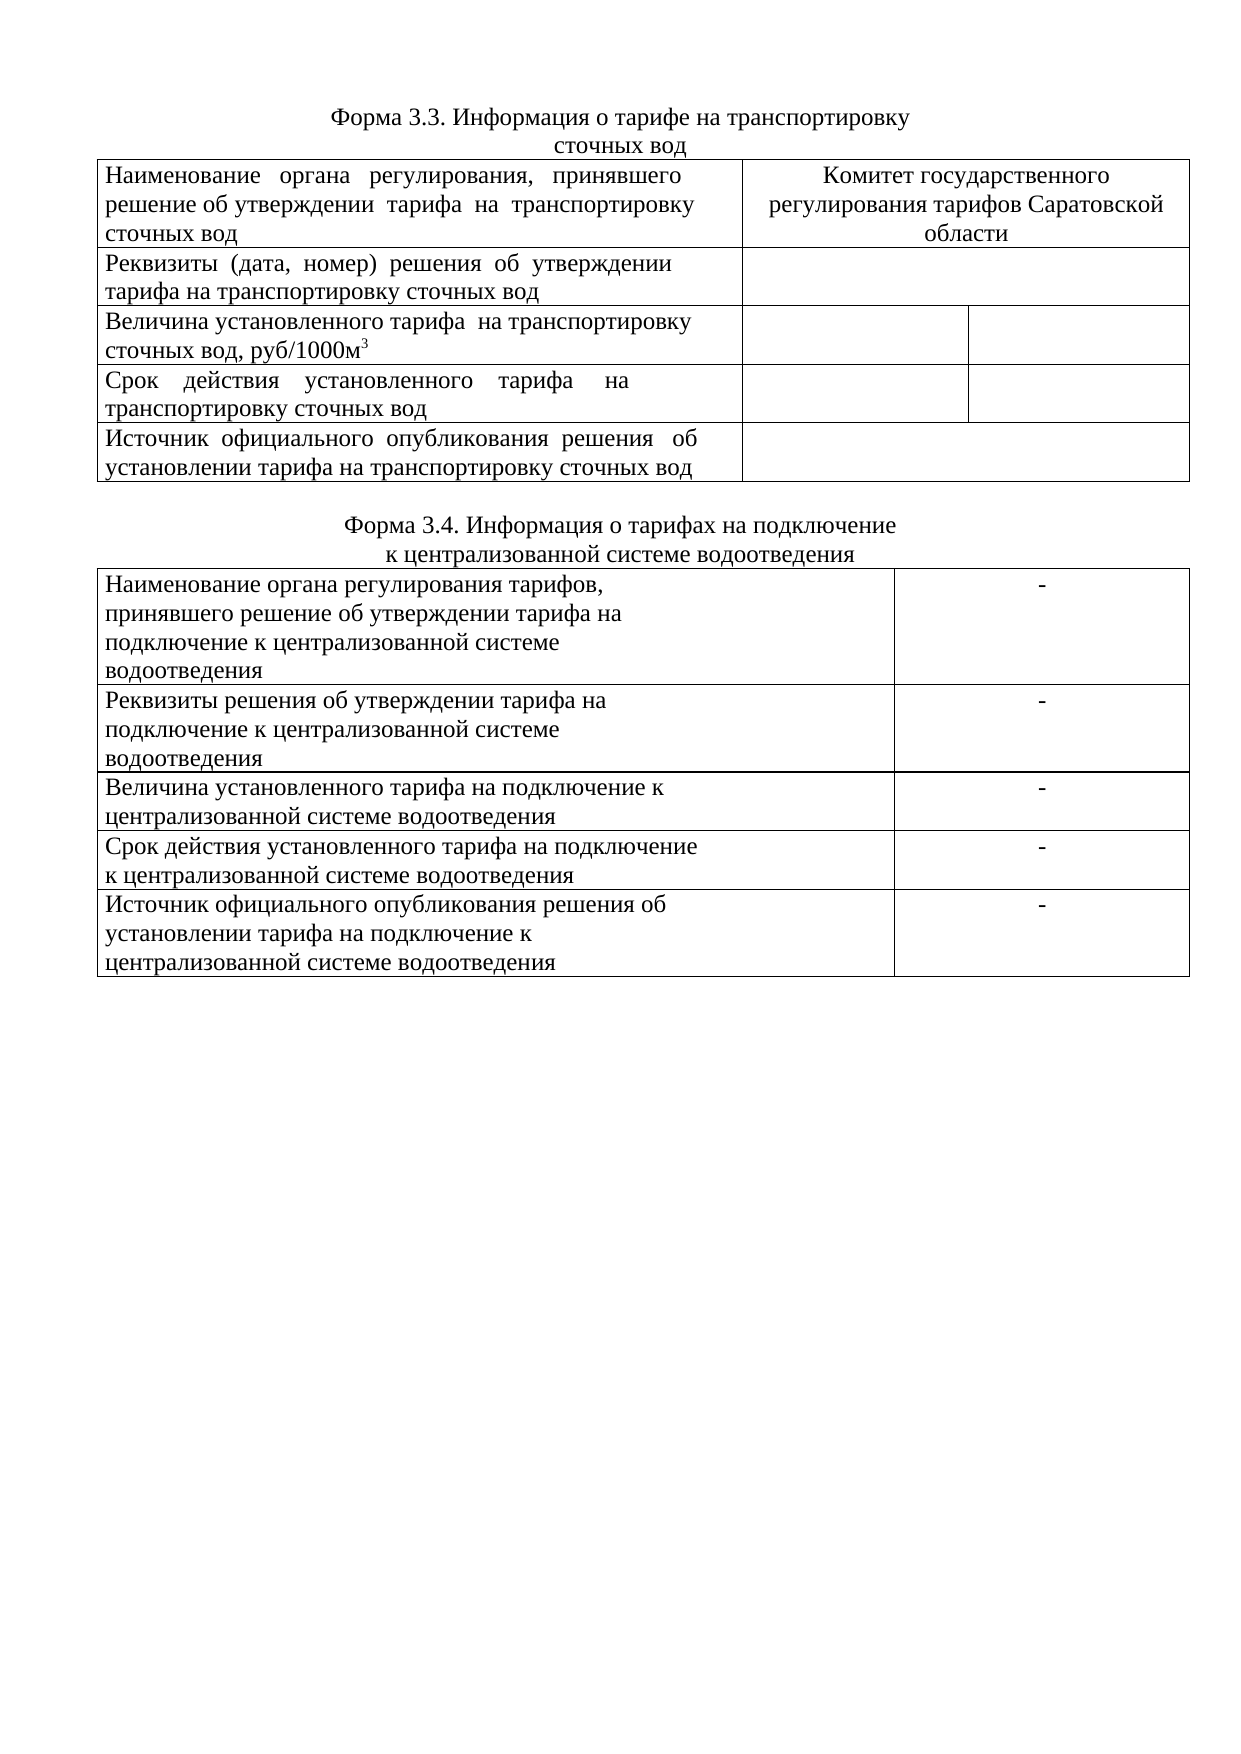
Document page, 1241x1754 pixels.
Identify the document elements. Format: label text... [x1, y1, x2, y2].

table_cell [743, 306, 968, 364]
text сточных вод [89, 131, 1152, 159]
table_cell [969, 306, 1189, 364]
text к централизованной системе водоотведения [89, 539, 1152, 568]
table_cell Реквизиты (дата, номер) решения об утверждении тарифа на транспортировку сточных вод [98, 248, 742, 305]
table_cell Реквизиты решения об утверждении тарифа на подключение к централизованной системе водоотведения [98, 685, 894, 771]
table_cell Срок действия установленного тарифа на транспортировку сточных вод [98, 365, 742, 422]
table_cell Источник официального опубликования решения об установлении тарифа на подключение к централизованной системе водоотведения [98, 890, 894, 976]
table_cell Срок действия установленного тарифа на подключение к централизованной системе водоотведения [98, 831, 894, 888]
table_cell Величина установленного тарифа на подключение к централизованной системе водоотведения [98, 773, 894, 830]
table_cell [969, 365, 1189, 422]
table_header Наименование органа регулирования тарифов, принявшего решение об утверждении тарифа на подключение к централизованной системе водоотведения [98, 569, 894, 684]
table_cell Источник официального опубликования решения об установлении тарифа на транспортировку сточных вод [98, 423, 742, 481]
table_header Комитет государственного регулирования тарифов Саратовской области [743, 160, 1189, 247]
table_cell [743, 248, 1189, 305]
table_cell - [895, 831, 1189, 888]
table_cell - [895, 890, 1189, 976]
table_cell - [895, 685, 1189, 771]
table_header - [895, 569, 1189, 684]
table_cell [743, 365, 968, 422]
table_cell [743, 423, 1189, 481]
table_header Наименование органа регулирования, принявшего решение об утверждении тарифа на транспортировку сточных вод [98, 160, 742, 247]
text Форма 3.3. Информация о тарифе на транспортировку [89, 102, 1152, 131]
table_cell Величина установленного тарифа на транспортировку сточных вод, руб/1000м3 [98, 306, 742, 364]
table_cell - [895, 773, 1189, 830]
text Форма 3.4. Информация о тарифах на подключение [89, 511, 1152, 539]
